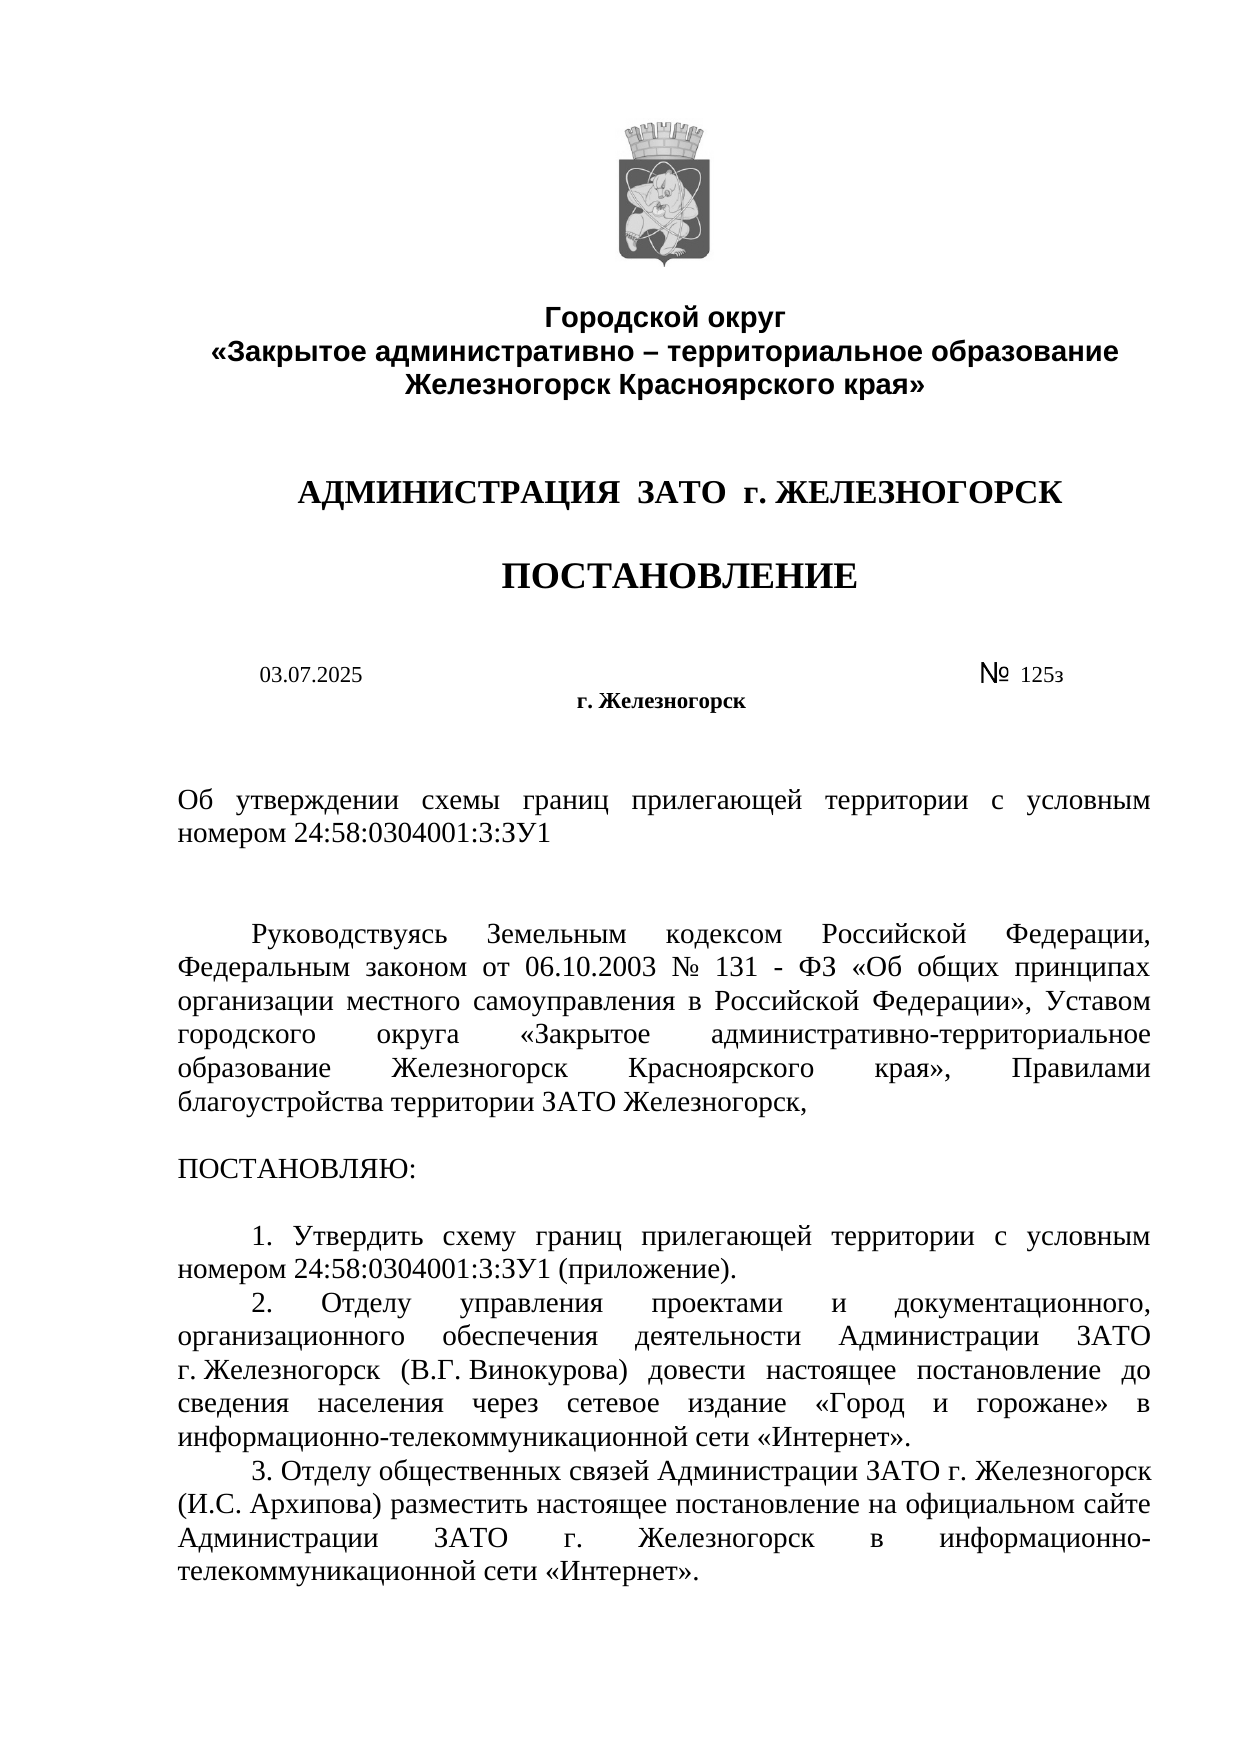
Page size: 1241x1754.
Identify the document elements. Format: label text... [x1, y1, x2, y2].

text АДМИНИСТРАЦИЯ ЗАТО г. ЖЕЛЕЗНОГОРСК [188, 472, 1172, 511]
text 1. Утвердить схему границ прилегающей территории с условным номером 24:58:0304001:3:ЗУ1 (приложение). [177, 1218, 1152, 1285]
text 3. Отделу общественных связей Администрации ЗАТО г. Железногорск (И.С. Архипова) разместить настоящее постановление на официальном сайте Администрации ЗАТО г. Железногорск в информационно-телекоммуникационной сети «Интернет». [177, 1453, 1152, 1587]
text Городской округ [158, 300, 1172, 333]
text 2. Отделу управления проектами и документационного, организационного обеспечения деятельности Администрации ЗАТО г. Железногорск (В.Г. Винокурова) довести настоящее постановление до сведения населения через сетевое издание «Город и горожане» в информационно-телекоммуникационной сети «Интернет». [177, 1285, 1152, 1453]
text «Закрытое административно – территориальное образование Железногорск Красноярского края» [158, 333, 1172, 401]
text 03.07.2025 125з [150, 661, 1172, 687]
text ПОСТАНОВЛЕНИЕ [188, 554, 1172, 597]
text г. Железногорск [150, 687, 1172, 714]
text Об утверждении схемы границ прилегающей территории с условным номером 24:58:0304001:3:ЗУ1 [177, 782, 1152, 849]
text Руководствуясь Земельным кодексом Российской Федерации, Федеральным законом от 06.10.2003 № 131 - ФЗ «Об общих принципах организации местного самоуправления в Российской Федерации», Уставом городского округа «Закрытое административно-территориальное образование Железногорск Красноярского края», Правилами благоустройства территории ЗАТО Железногорск, [177, 916, 1152, 1117]
text ПОСТАНОВЛЯЮ: [177, 1151, 1152, 1184]
